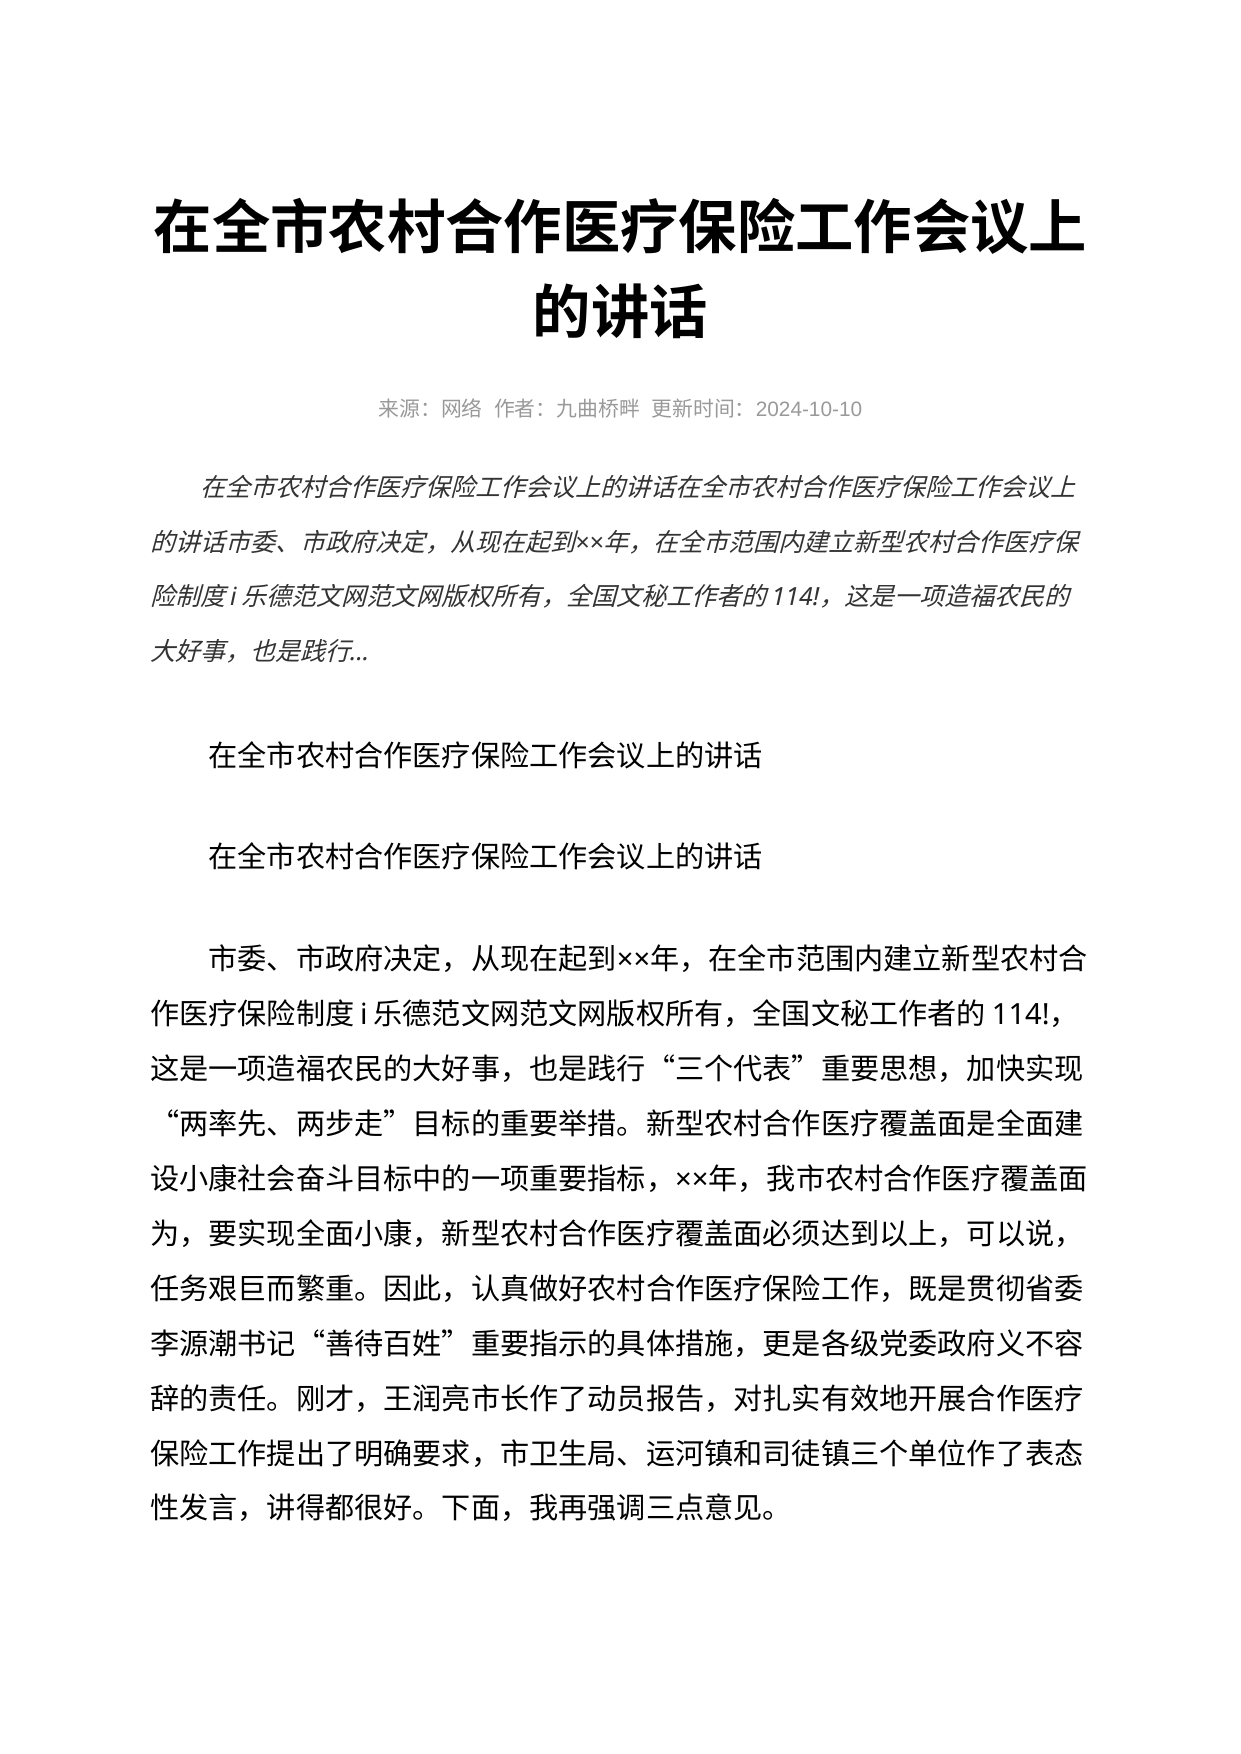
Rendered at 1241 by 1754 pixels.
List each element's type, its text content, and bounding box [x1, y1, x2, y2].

text 市委、市政府决定，从现在起到××年，在全市范围内建立新型农村合作医疗保险制度i乐德范文网范文网版权所有，全国文秘工作者的114!，这是一项造福农民的大好事，也是践行“三个代表”重要思想，加快实现“两率先、两步走”目标的重要举措。新型农村合作医疗覆盖面是全面建设小康社会奋斗目标中的一项重要指标，××年，我市农村合作医疗覆盖面为，要实现全面小康，新型农村合作医疗覆盖面必须达到以上，可以说，任务艰巨而繁重。因此，认真做好农村合作医疗保险工作，既是贯彻省委李源潮书记“善待百姓”重要指示的具体措施，更是各级党委政府义不容辞的责任。刚才，王润亮市长作了动员报告，对扎实有效地开展合作医疗保险工作提出了明确要求，市卫生局、运河镇和司徒镇三个单位作了表态性发言，讲得都很好。下面，我再强调三点意见。 [150, 936, 1090, 1527]
subtitle 在全市农村合作医疗保险工作会议上的讲话 [150, 181, 1090, 350]
text 在全市农村合作医疗保险工作会议上的讲话 [150, 834, 1090, 876]
text 在全市农村合作医疗保险工作会议上的讲话 [150, 732, 1090, 774]
text 来源：网络 作者：九曲桥畔 更新时间：2024-10-10 [150, 397, 1090, 421]
text 在全市农村合作医疗保险工作会议上的讲话在全市农村合作医疗保险工作会议上的讲话市委、市政府决定，从现在起到××年，在全市范围内建立新型农村合作医疗保险制度i乐德范文网范文网版权所有，全国文秘工作者的114!，这是一项造福农民的大好事，也是践行... [150, 468, 1090, 667]
